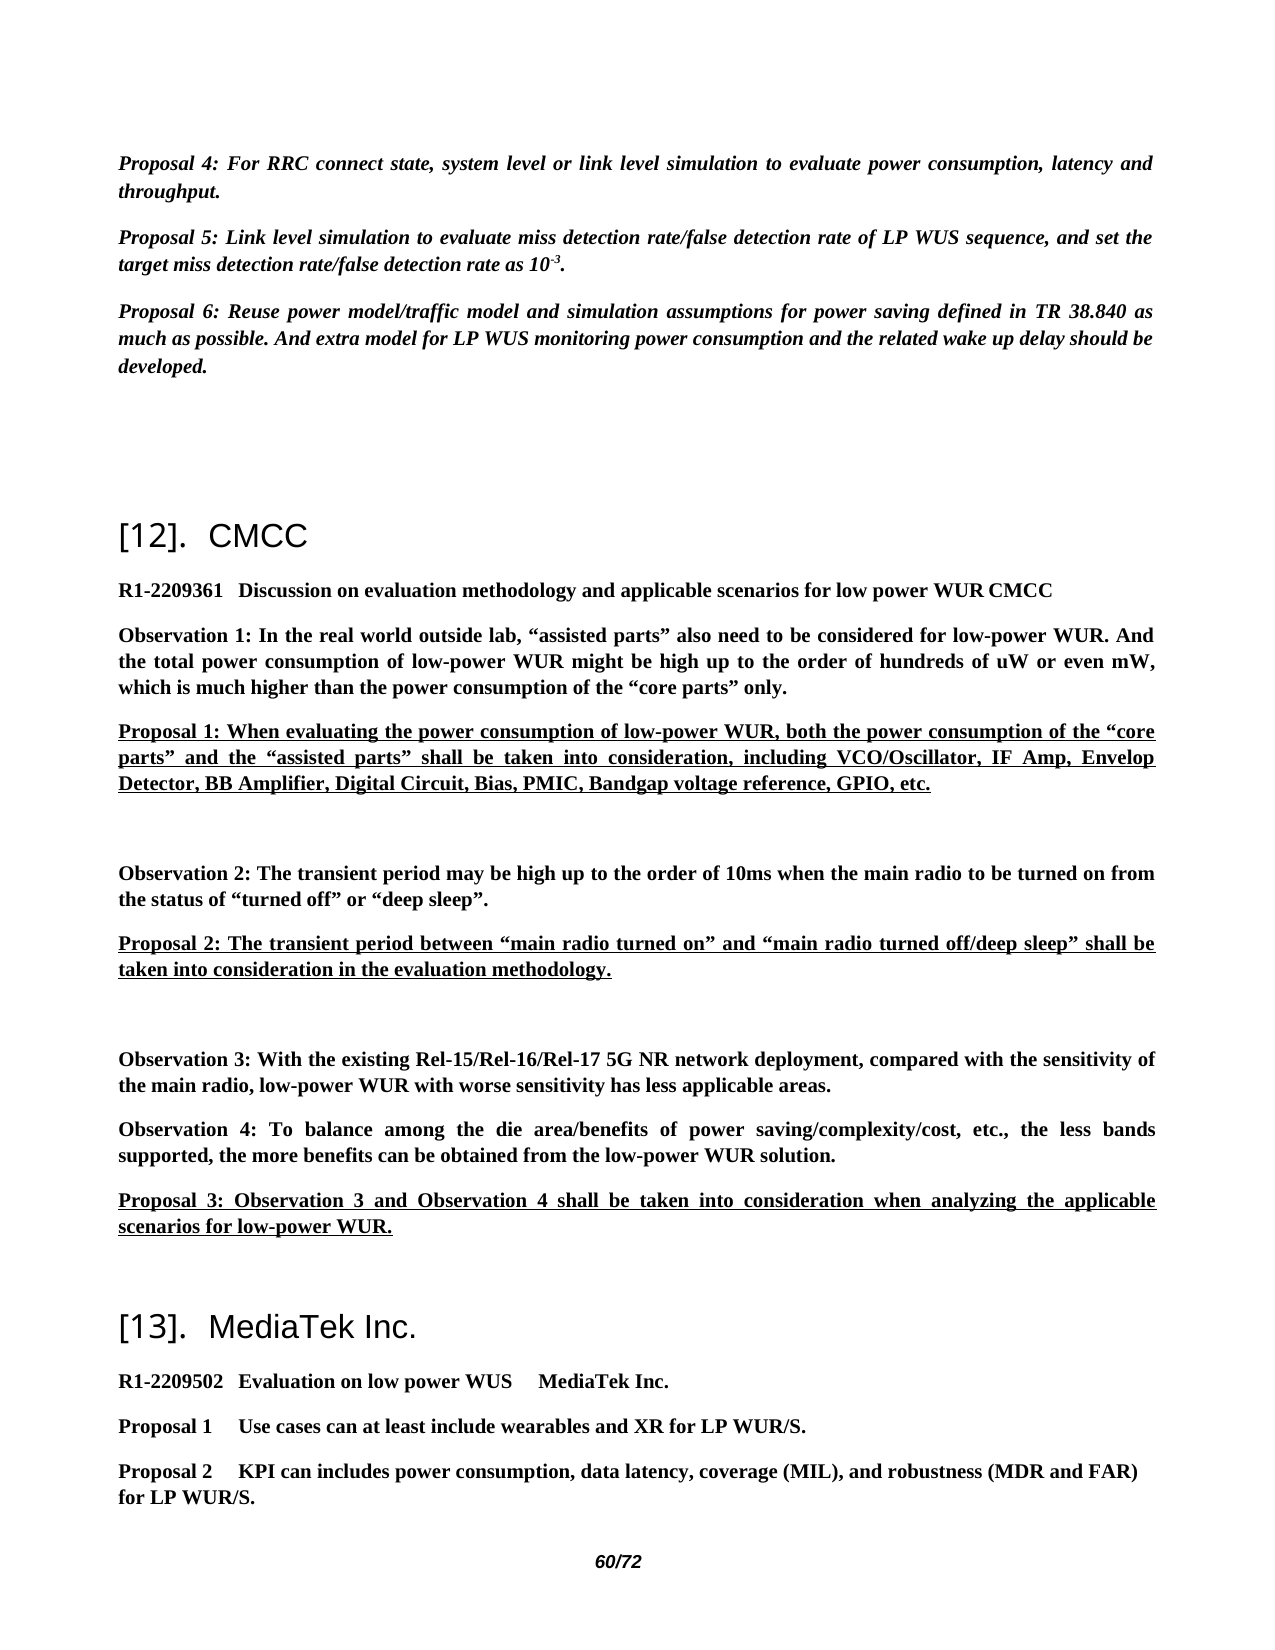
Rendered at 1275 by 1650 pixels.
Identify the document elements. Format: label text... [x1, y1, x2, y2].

text Observation 1: In the real world outside lab, “assisted parts” also need to be considered for low-power WUR. And the total power consumption of low-power WUR might be high up to the order of hundreds of uW or even mW, which is much higher than the power consumption of the “core parts” only. [118, 623, 1157, 699]
text Observation 4: To balance among the die area/benefits of power saving/complexity/cost, etc., the less bands supported, the more benefits can be obtained from the low-power WUR solution. [118, 1117, 1157, 1167]
text Proposal 3: Observation 3 and Observation 4 shall be taken into consideration when analyzing the applicable scenarios for low-power WUR. [118, 1210, 1157, 1238]
text Proposal 1 Use cases can at least include wearables and XR for LP WUR/S. [118, 1414, 1157, 1438]
text Proposal 3: Observation 3 and Observation 4 shall be taken into consideration when analyzing the applicable scenarios for low-power WUR. [118, 1188, 1157, 1209]
text Proposal 2: The transient period between “main radio turned on” and “main radio turned off/deep sleep” shall be taken into consideration in the evaluation methodology. [118, 931, 1157, 981]
subtitle MediaTek Inc. [118, 1303, 1157, 1348]
text R1-2209361 Discussion on evaluation methodology and applicable scenarios for low power WUR CMCC [118, 578, 1157, 602]
subtitle CMCC [118, 512, 1157, 557]
text Proposal 5: Link level simulation to evaluate miss detection rate/false detection rate of LP WUS sequence, and set the target miss detection rate/false detection rate as 10-3. [118, 221, 1157, 276]
text Proposal 4: For RRC connect state, system level or link level simulation to evaluate power consumption, latency and throughput. [118, 148, 1157, 203]
text Observation 3: With the existing Rel-15/Rel-16/Rel-17 5G NR network deployment, compared with the sensitivity of the main radio, low-power WUR with worse sensitivity has less applicable areas. [118, 1047, 1157, 1097]
text Proposal 2 KPI can includes power consumption, data latency, coverage (MIL), and robustness (MDR and FAR) for LP WUR/S. [118, 1459, 1157, 1509]
text Proposal 6: Reuse power model/traffic model and simulation assumptions for power saving defined in TR 38.840 as much as possible. And extra model for LP WUS monitoring power consumption and the related wake up delay should be developed. [118, 295, 1157, 378]
text Observation 2: The transient period may be high up to the order of 10ms when the main radio to be turned on from the status of “turned off” or “deep sleep”. [118, 861, 1157, 911]
text R1-2209502 Evaluation on low power WUS MediaTek Inc. [118, 1369, 1157, 1393]
text Proposal 1: When evaluating the power consumption of low-power WUR, both the power consumption of the “core parts” and the “assisted parts” shall be taken into consideration, including VCO/Oscillator, IF Amp, Envelop Detector, BB Amplifier, Digital Circuit, Bias, PMIC, Bandgap voltage reference, GPIO, etc. [118, 719, 1157, 795]
